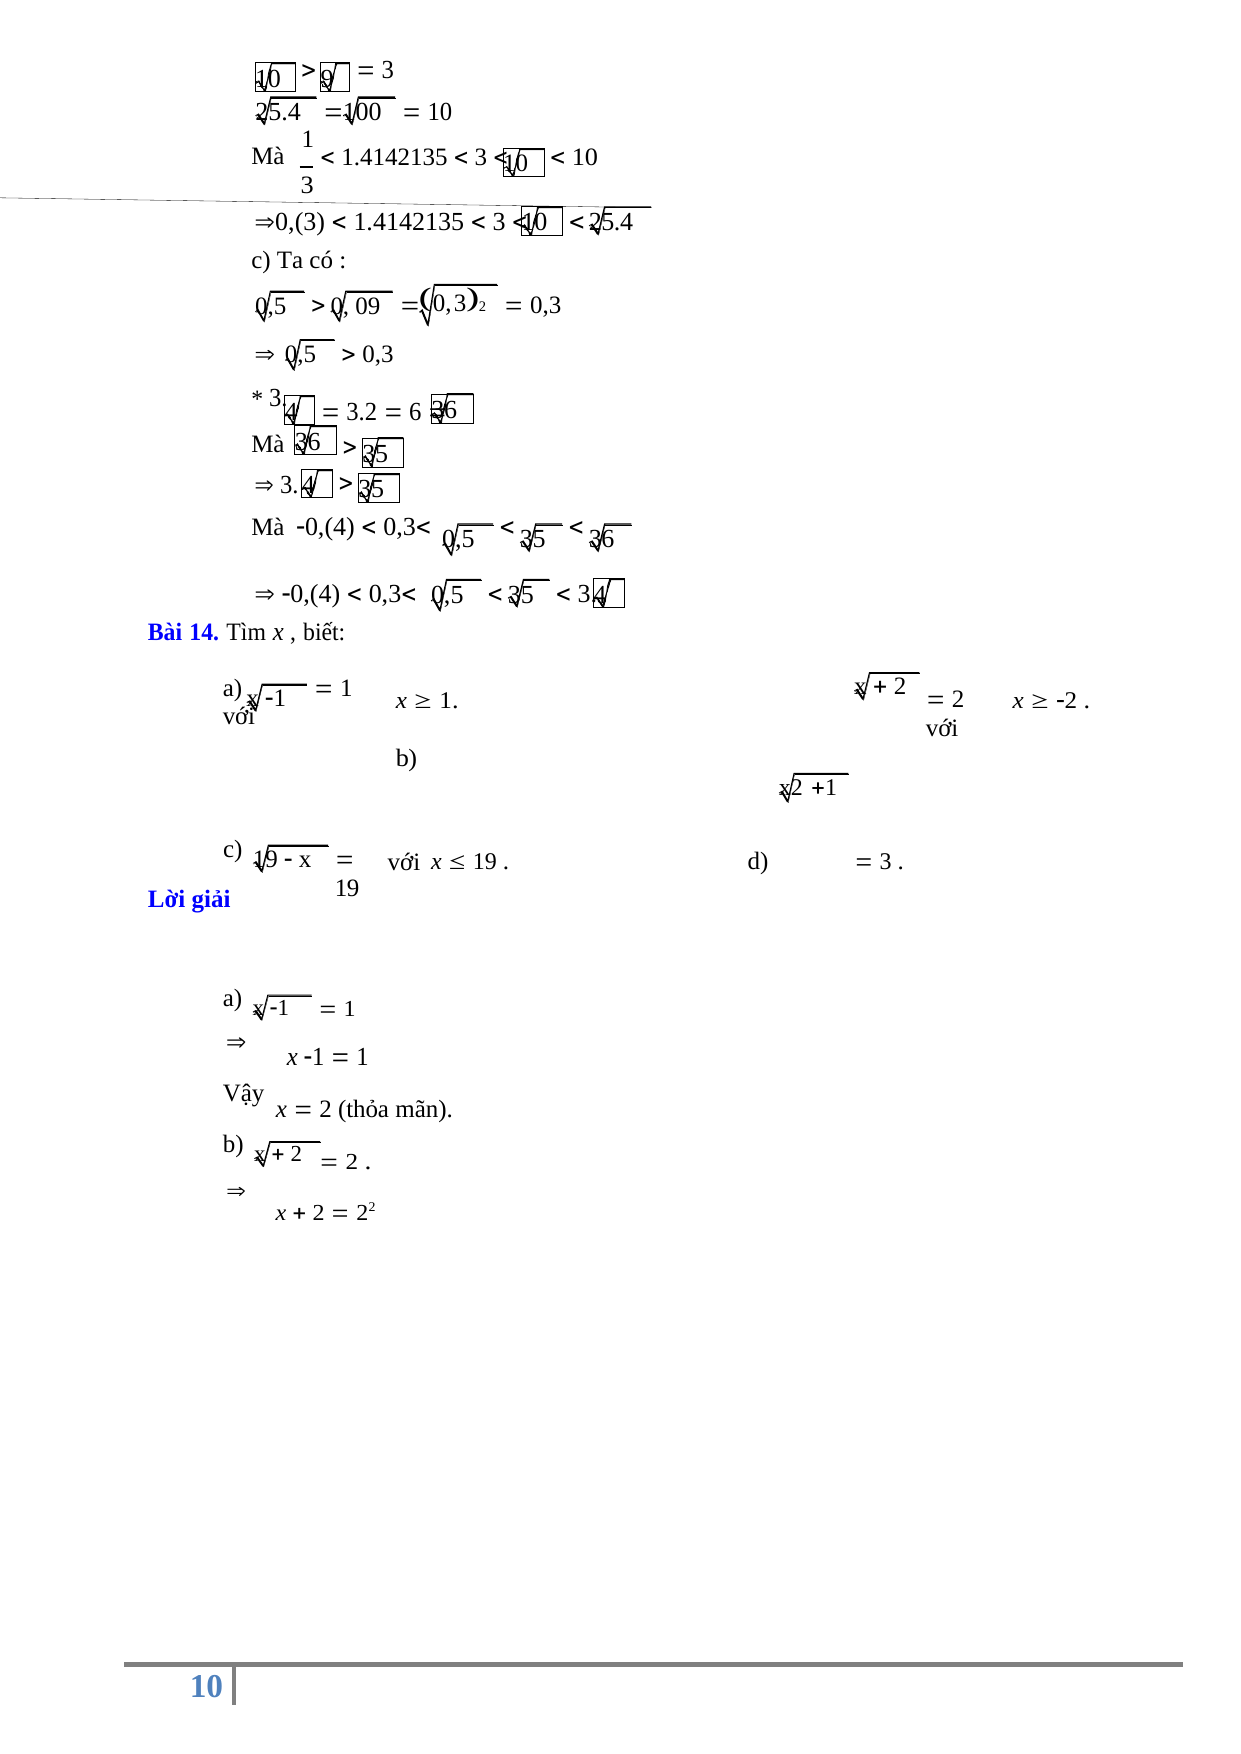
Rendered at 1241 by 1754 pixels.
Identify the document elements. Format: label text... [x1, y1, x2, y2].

text x  1. b) [396, 685, 843, 771]
text * 3. [251, 382, 302, 413]
text 3 [300, 174, 1194, 198]
picture [295, 426, 336, 454]
list   0,3 [311, 290, 1194, 319]
picture [256, 63, 295, 91]
picture [302, 470, 332, 497]
text  3.2  6  [321, 396, 1194, 426]
text   10 [323, 96, 1194, 126]
text  3 . [854, 846, 1194, 875]
subtitle 0,(3)  1.4142135  3   [254, 206, 1194, 236]
text a)  1 với [223, 673, 384, 730]
text a) [223, 983, 264, 1012]
text  1 [318, 995, 1194, 1021]
picture [363, 461, 403, 467]
text  2 . [268, 1146, 371, 1175]
text Bài 14. Tìm x , biết: [148, 616, 1194, 646]
text Mà [251, 429, 302, 457]
text x  2  22 [268, 1199, 375, 1225]
text x  19 . d) [431, 846, 772, 875]
picture [359, 497, 399, 502]
subtitle Mà 0,(4)  0,3   [251, 511, 1194, 541]
text với [387, 847, 420, 876]
text x 1  1 [287, 1041, 1194, 1071]
text   0,3 [254, 339, 1194, 367]
subtitle  [342, 438, 1194, 461]
text  [338, 473, 1194, 497]
text x  2 . [1012, 685, 1194, 714]
list Ta có : [251, 245, 1194, 273]
text  19 [334, 844, 377, 902]
subtitle  3 [301, 54, 1194, 84]
text Mà 1  1.4142135  3   10 [251, 134, 1194, 174]
picture [285, 396, 314, 424]
text  Vậy b) [223, 1032, 266, 1158]
text  [226, 1182, 264, 1203]
picture [321, 84, 349, 91]
text  2 với [926, 684, 1001, 741]
subtitle Lời giải [148, 884, 246, 913]
subtitle  3. [254, 469, 302, 499]
text  0,(4)  0,3   3. [254, 578, 1194, 608]
text c) [135, 834, 242, 862]
text x  2 (thỏa mãn). [276, 1094, 1194, 1123]
